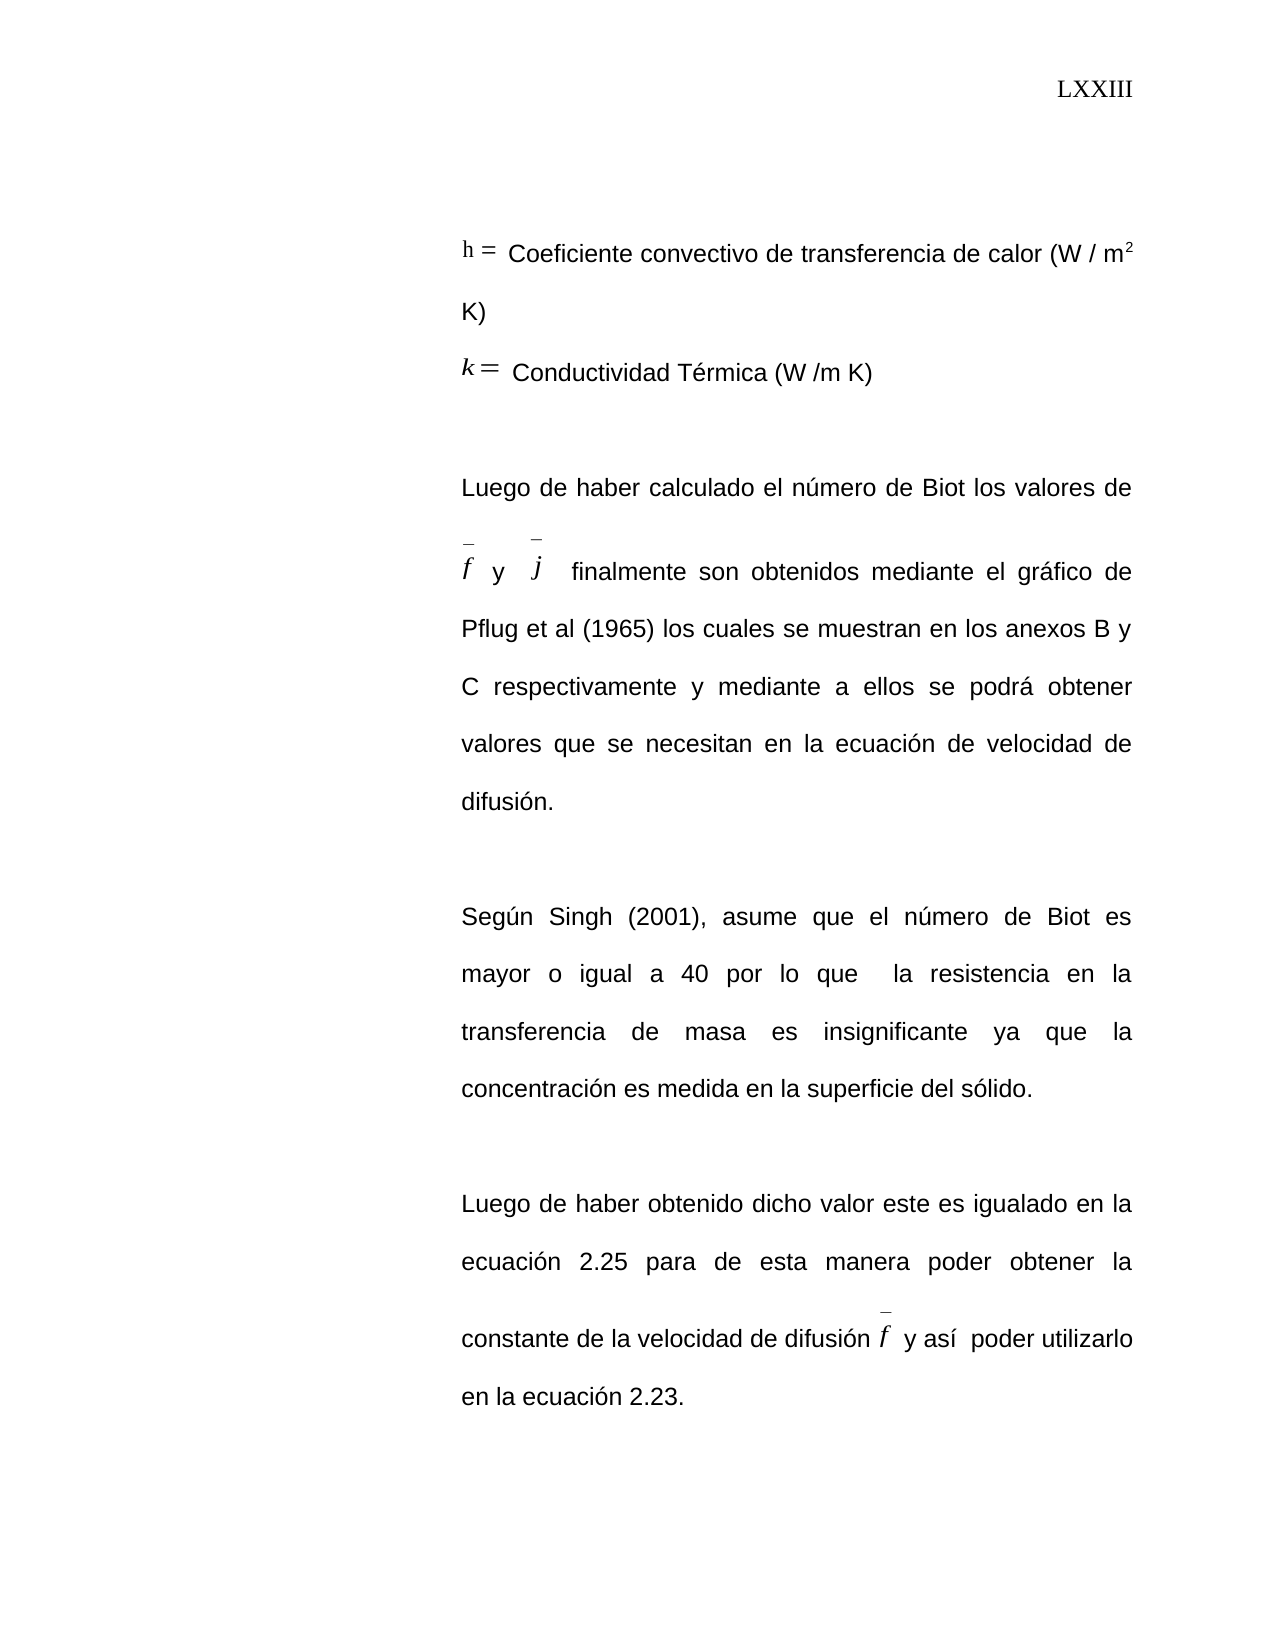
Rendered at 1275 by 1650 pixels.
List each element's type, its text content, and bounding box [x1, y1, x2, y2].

text Luego de haber calculado el número de Biot los valores de y finalmente son obtenidos mediante el gráfico de Pflug et al (1965) los cuales se muestran en los anexos B y C respectivamente y mediante a ellos se podrá obtener valores que se necesitan en la ecuación de velocidad de difusión. [461, 472, 1133, 815]
text Coeficiente convectivo de transferencia de calor (W / m2 K) [461, 236, 1133, 326]
text Luego de haber obtenido dicho valor este es igualado en la ecuación 2.25 para de esta manera poder obtener la constante de la velocidad de difusión y así poder utilizarlo en la ecuación 2.23. [461, 1189, 1133, 1411]
text Según Singh (2001), asume que el número de Biot es mayor o igual a 40 por lo que la resistencia en la transferencia de masa es insignificante ya que la concentración es medida en la superficie del sólido. [461, 902, 1133, 1103]
text Conductividad Térmica (W /m K) [386, 354, 1133, 386]
